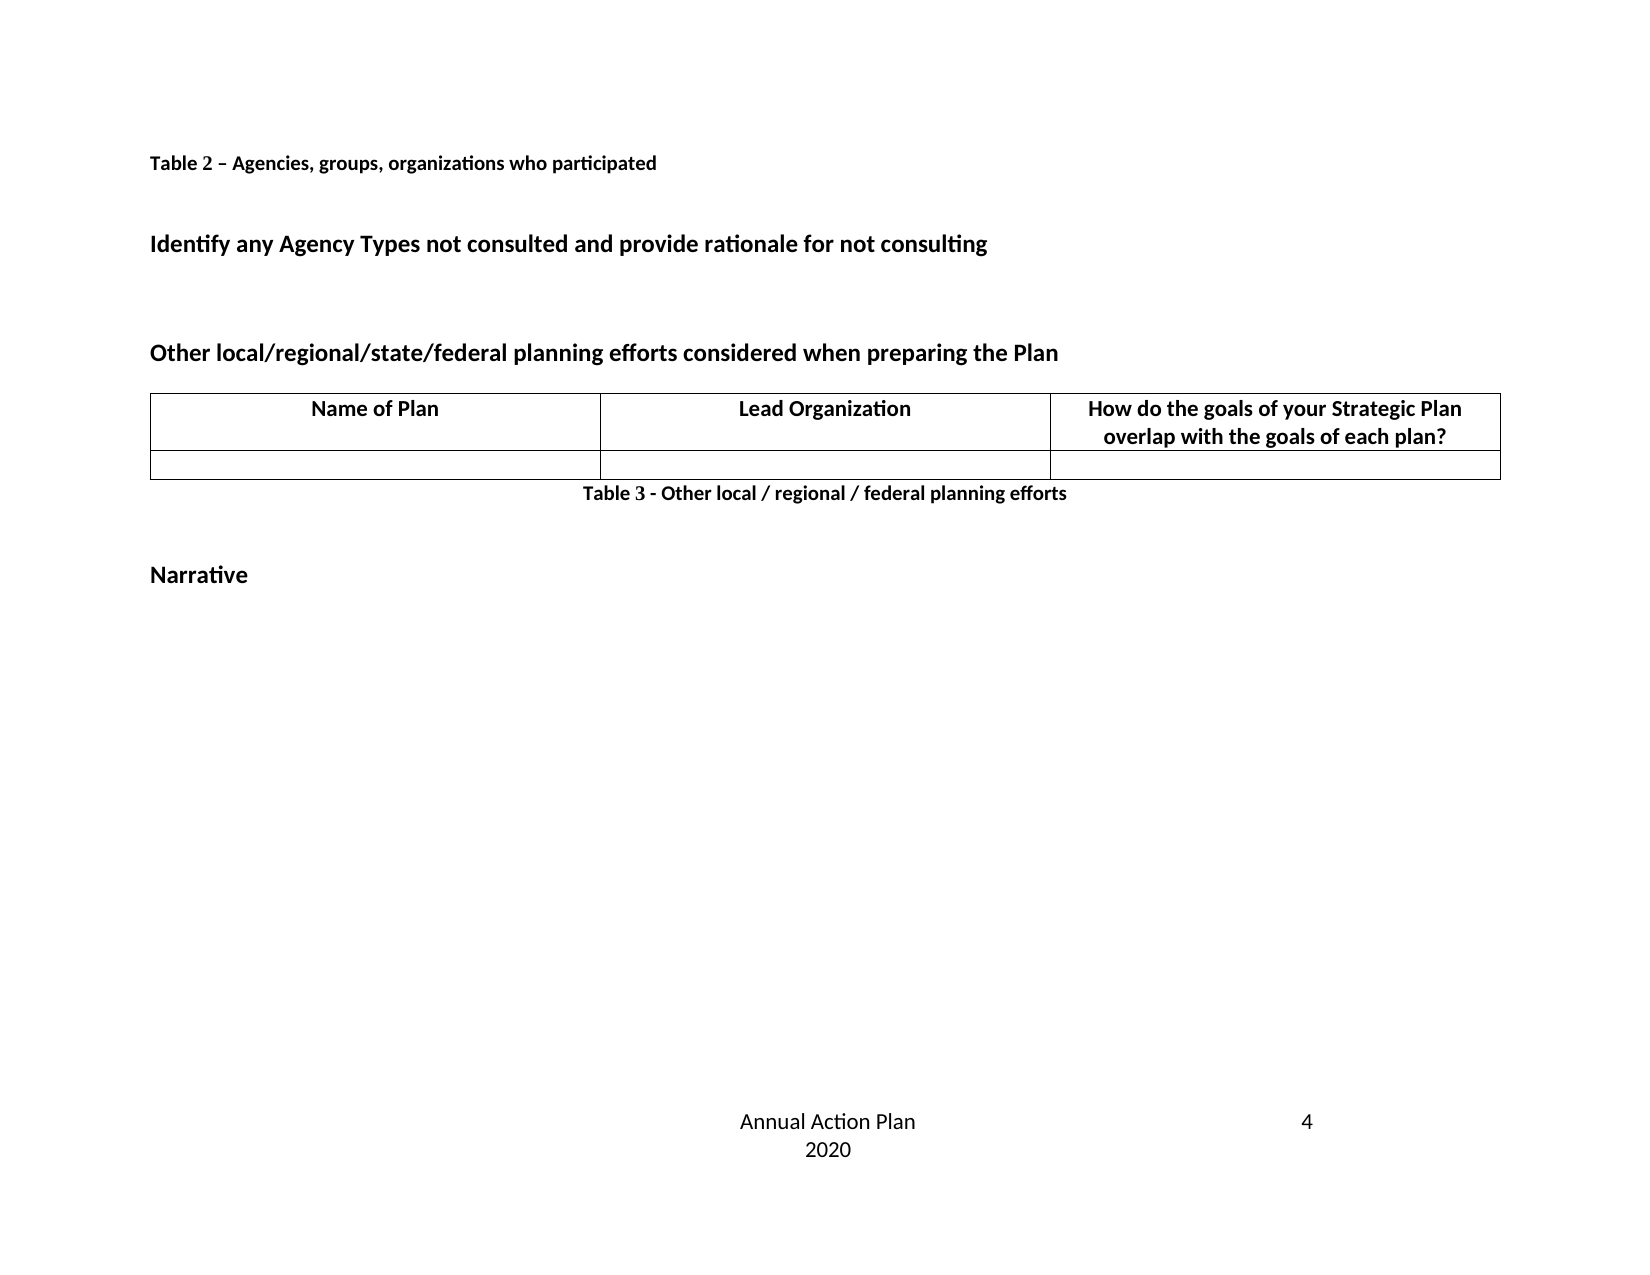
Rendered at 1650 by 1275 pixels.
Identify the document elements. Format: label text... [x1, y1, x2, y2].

text Other local/regional/state/federal planning efforts considered when preparing the Plan [150, 337, 1500, 368]
text Table 3 - Other local / regional / federal planning efforts [150, 480, 1500, 506]
table_cell [601, 451, 1050, 479]
table_cell [1051, 451, 1500, 479]
text Identify any Agency Types not consulted and provide rationale for not consulting [150, 228, 1500, 259]
table_header Lead Organization [601, 394, 1050, 450]
table_header How do the goals of your Strategic Plan overlap with the goals of each plan? [1051, 394, 1500, 450]
text Narrative [150, 559, 1500, 589]
text Table 2 – Agencies, groups, organizations who participated [150, 150, 1500, 175]
table_header Name of Plan [151, 394, 600, 450]
table_cell [151, 451, 600, 479]
